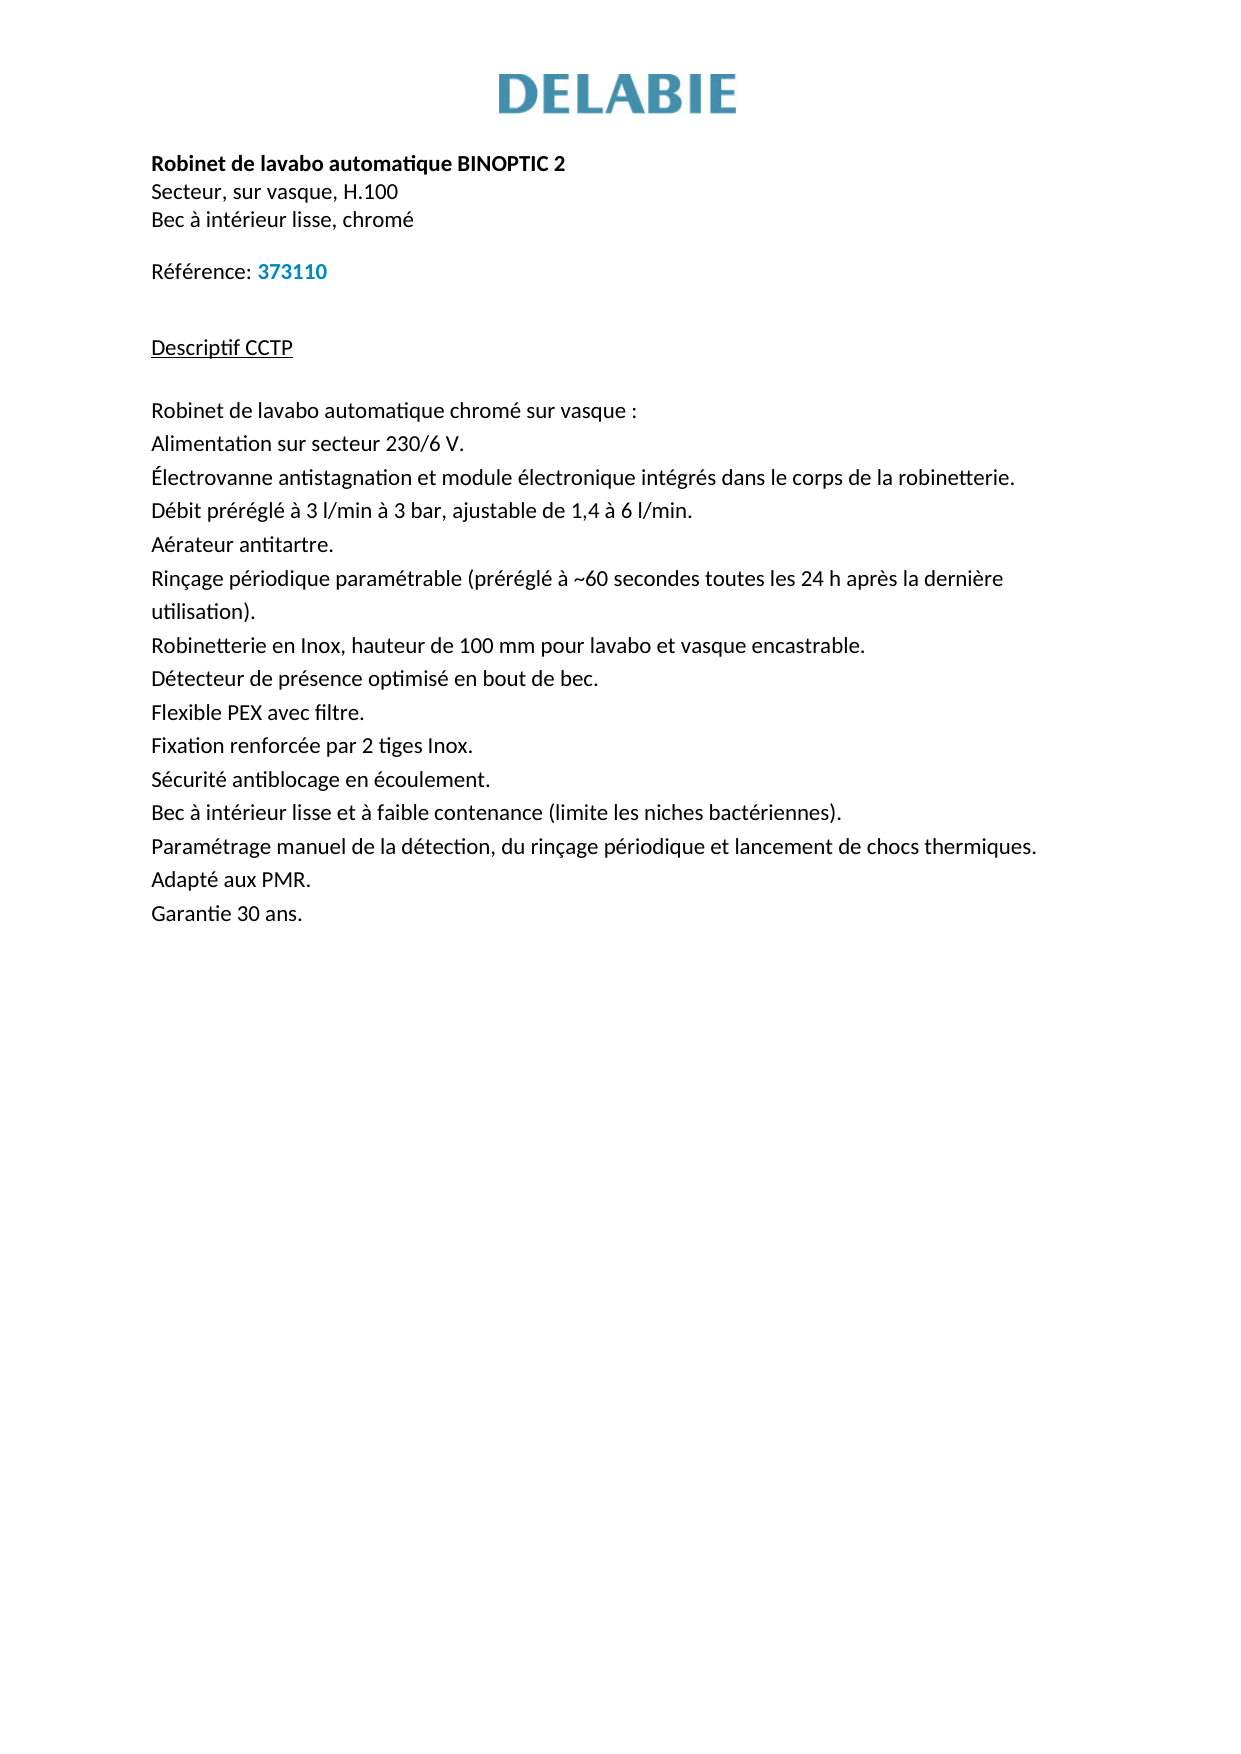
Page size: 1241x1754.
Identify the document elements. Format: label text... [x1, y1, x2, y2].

picture [497, 74, 738, 114]
text Descriptif CCTP [151, 333, 1084, 361]
text Adapté aux PMR. [151, 866, 1084, 894]
text Paramétrage manuel de la détection, du rinçage périodique et lancement de chocs thermiques. [151, 832, 1084, 860]
text Sécurité antiblocage en écoulement. [151, 765, 1084, 793]
text Bec à intérieur lisse et à faible contenance (limite les niches bactériennes). [151, 798, 1084, 827]
text Aérateur antitartre. [151, 530, 1084, 558]
text Fixation renforcée par 2 tiges Inox. [151, 731, 1084, 759]
text Référence: 373110 [151, 257, 1084, 285]
text Garantie 30 ans. [151, 899, 1084, 927]
text Robinet de lavabo automatique BINOPTIC 2 [151, 149, 1084, 177]
text Secteur, sur vasque, H.100 [151, 177, 1084, 205]
text Robinet de lavabo automatique chromé sur vasque : [151, 396, 1084, 424]
text Robinetterie en Inox, hauteur de 100 mm pour lavabo et vasque encastrable. [151, 631, 1084, 659]
text Débit préréglé à 3 l/min à 3 bar, ajustable de 1,4 à 6 l/min. [151, 497, 1084, 525]
text Bec à intérieur lisse, chromé [151, 205, 1084, 233]
text Détecteur de présence optimisé en bout de bec. [151, 664, 1084, 692]
text Électrovanne antistagnation et module électronique intégrés dans le corps de la robinetterie. [151, 463, 1084, 491]
text Rinçage périodique paramétrable (préréglé à ~60 secondes toutes les 24 h après la dernière utilisation). [151, 564, 1084, 625]
text Flexible PEX avec filtre. [151, 698, 1084, 726]
text Alimentation sur secteur 230/6 V. [151, 429, 1084, 458]
